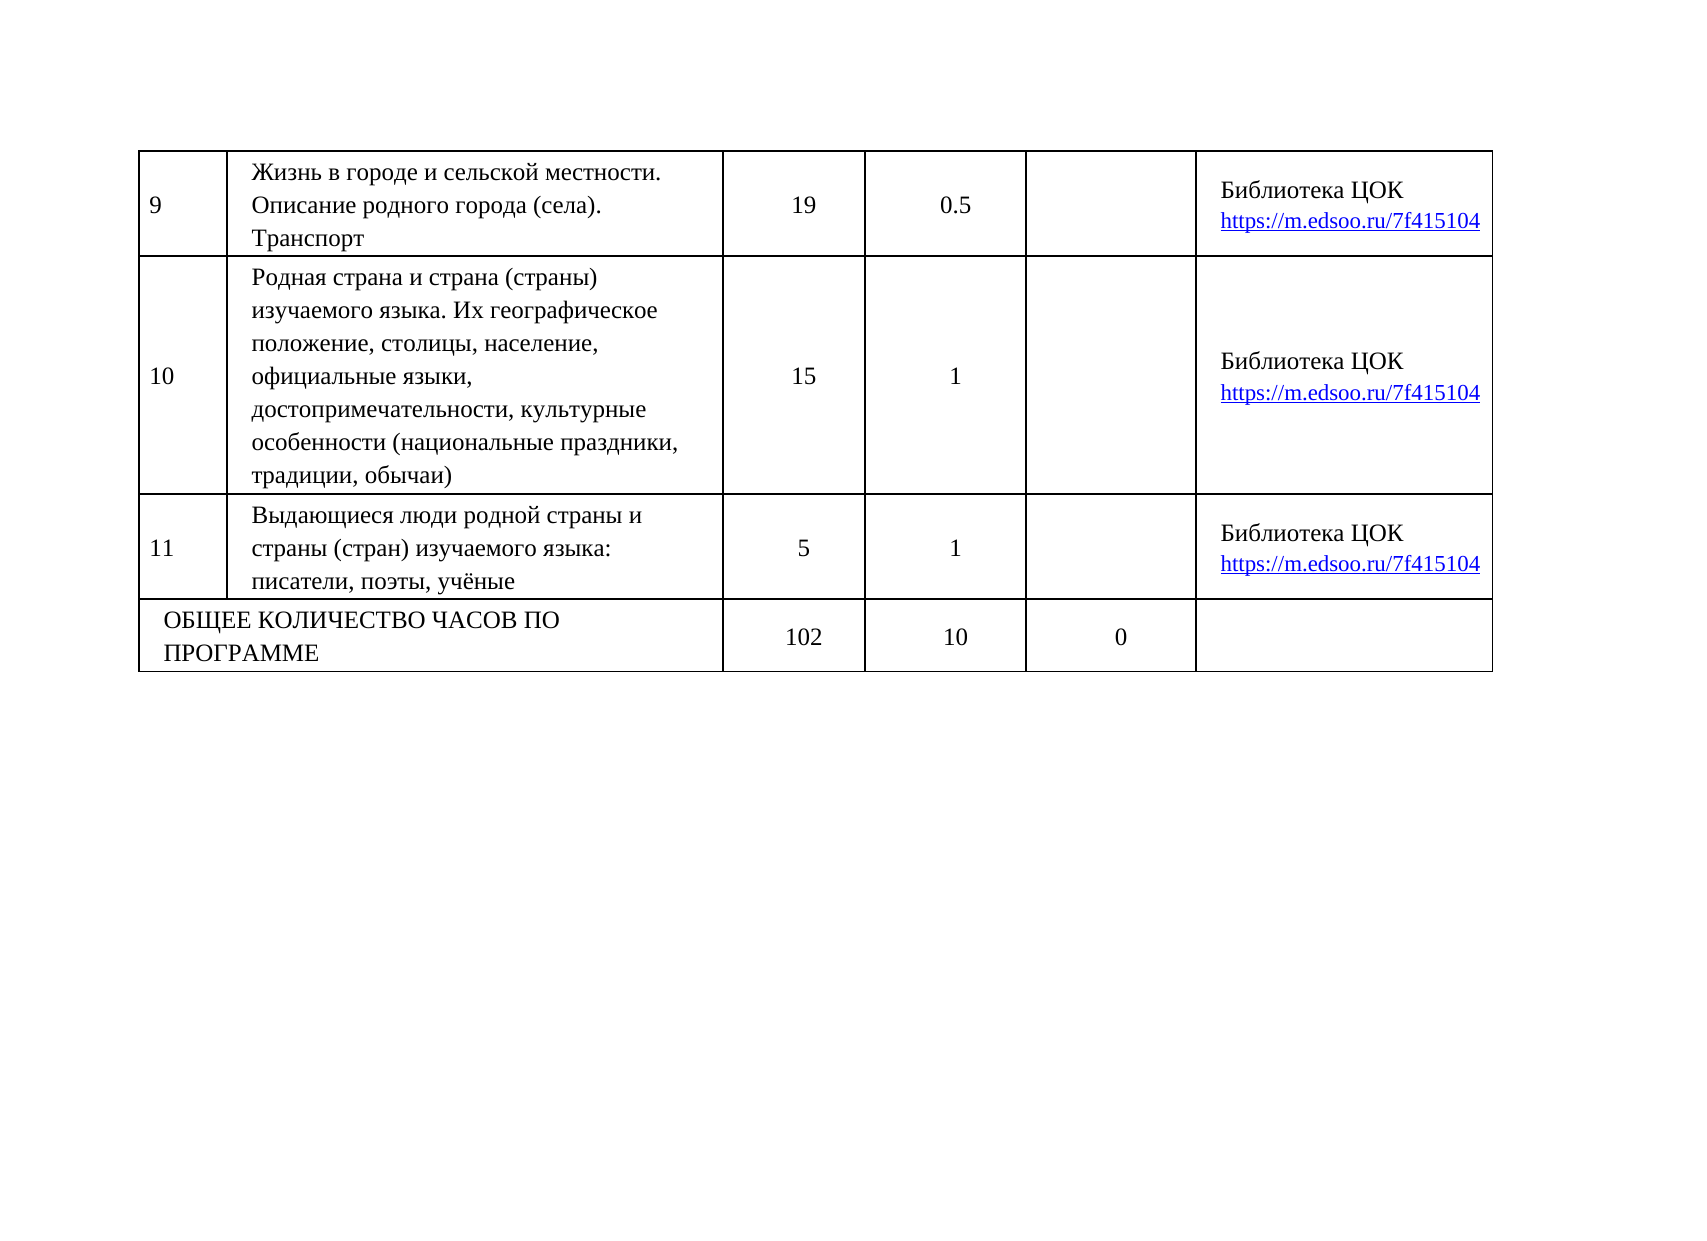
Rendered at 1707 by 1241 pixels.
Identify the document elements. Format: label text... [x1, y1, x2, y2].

table_cell ОБЩЕЕ КОЛИЧЕСТВО ЧАСОВ ПО ПРОГРАММЕ [140, 600, 722, 671]
table_cell 102 [724, 600, 864, 671]
table_cell [1027, 152, 1195, 255]
table_cell 1 [866, 257, 1025, 493]
table_cell 11 [140, 495, 226, 598]
table_cell 10 [866, 600, 1025, 671]
table_cell [1027, 495, 1195, 598]
table_cell 9 [140, 152, 226, 255]
table_cell Библиотека ЦОК https://m.edsoo.ru/7f415104 [1197, 495, 1492, 598]
table_cell [1197, 600, 1492, 671]
table_cell 0 [1027, 600, 1195, 671]
table_cell 19 [724, 152, 864, 255]
table_cell 15 [724, 257, 864, 493]
table_cell 5 [724, 495, 864, 598]
table_cell 1 [866, 495, 1025, 598]
table_cell 10 [140, 257, 226, 493]
table_cell 0.5 [866, 152, 1025, 255]
table_cell Выдающиеся люди родной страны и страны (стран) изучаемого языка: писатели, поэты, учёные [228, 495, 722, 598]
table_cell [1197, 152, 1492, 255]
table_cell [1197, 257, 1492, 493]
table_cell Родная страна и страна (страны) изучаемого языка. Их географическое положение, столицы, население, официальные языки, достопримечательности, культурные особенности (национальные праздники, традиции, обычаи) [228, 257, 722, 493]
table_cell [1027, 257, 1195, 493]
table_cell Жизнь в городе и сельской местности. Описание родного города (села). Транспорт [228, 152, 722, 255]
